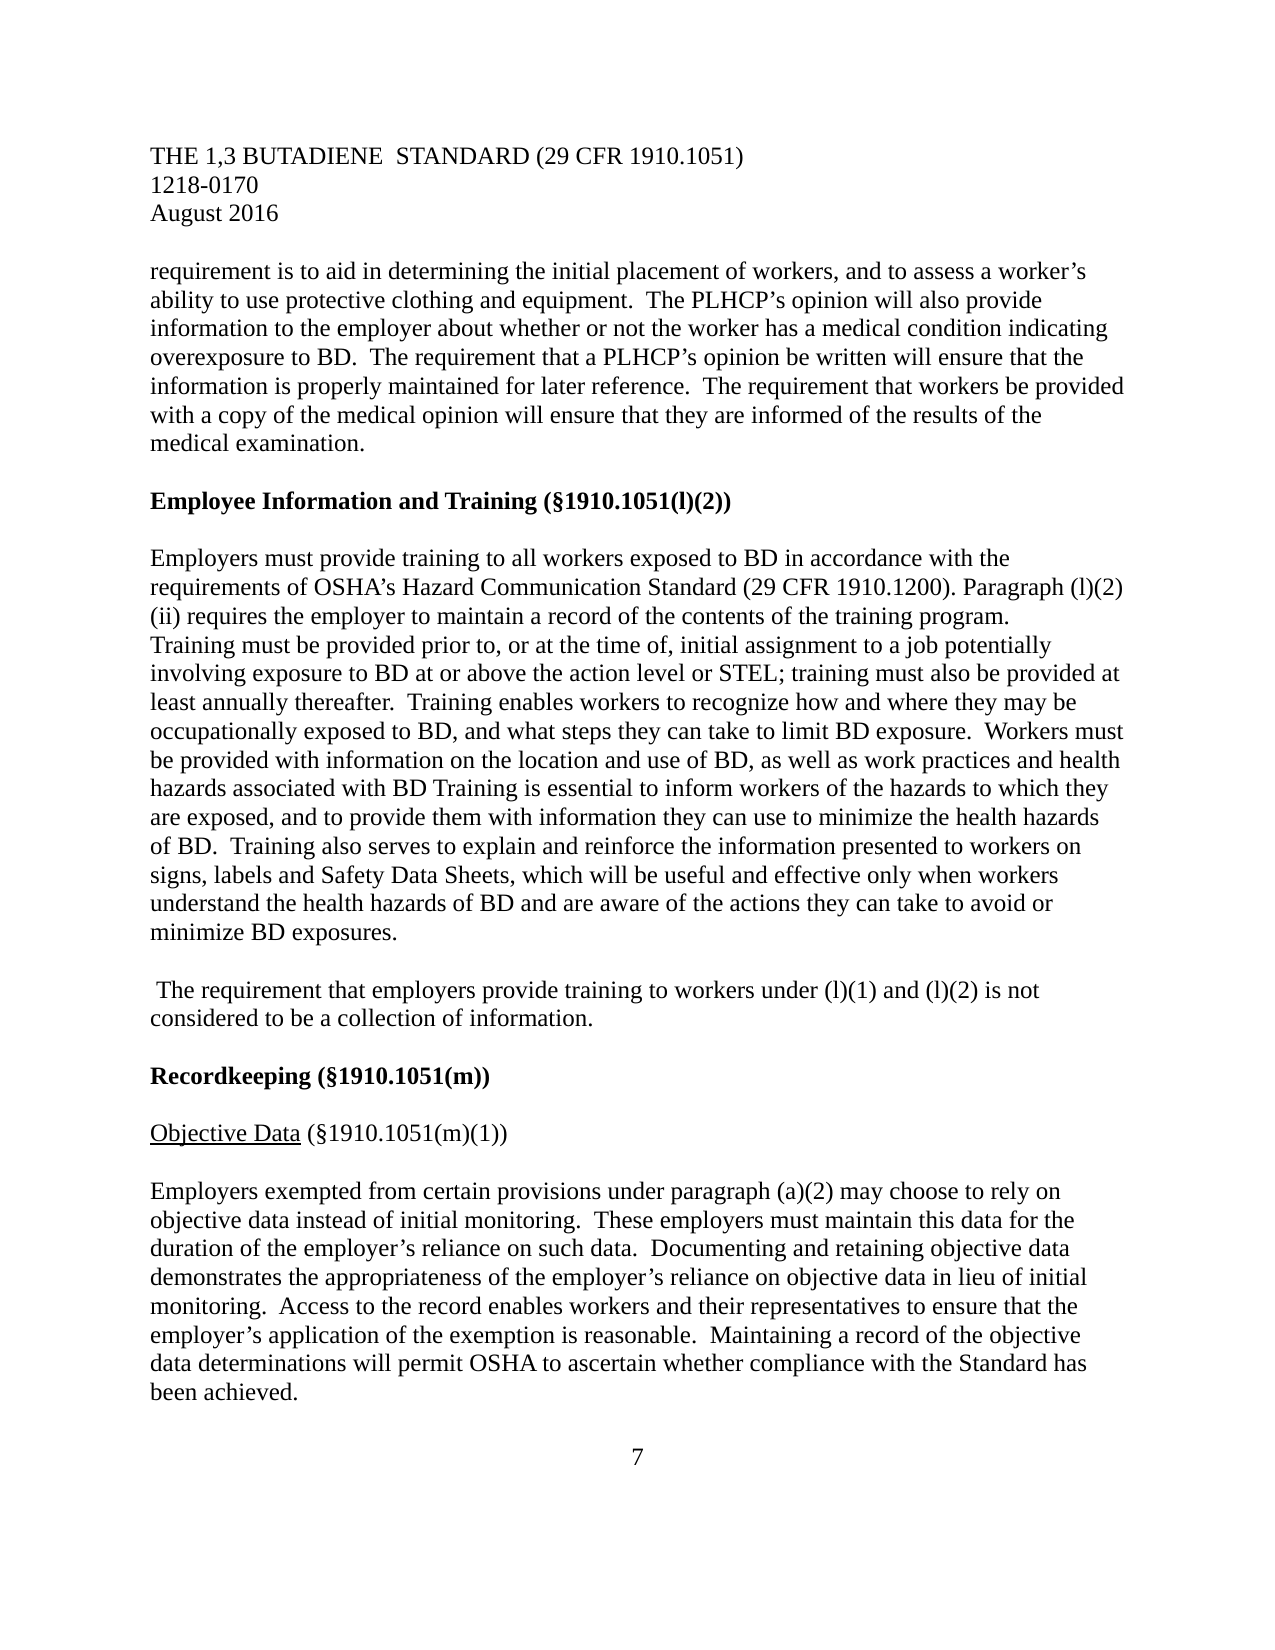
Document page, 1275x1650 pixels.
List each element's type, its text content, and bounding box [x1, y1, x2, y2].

text Recordkeeping (§1910.1051(m)) [150, 1061, 1125, 1090]
text Employers exempted from certain provisions under paragraph (a)(2) may choose to rely on objective data instead of initial monitoring. These employers must maintain this data for the duration of the employer’s reliance on such data. Documenting and retaining objective data demonstrates the appropriateness of the employer’s reliance on objective data in lieu of initial monitoring. Access to the record enables workers and their representatives to ensure that the employer’s application of the exemption is reasonable. Maintaining a record of the objective data determinations will permit OSHA to ascertain whether compliance with the Standard has been achieved. [150, 1176, 1125, 1406]
text Objective Data (§1910.1051(m)(1)) [150, 1118, 1125, 1147]
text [150, 256, 1125, 457]
text Employers must provide training to all workers exposed to BD in accordance with the requirements of OSHA’s Hazard Communication Standard (29 CFR 1910.1200). Paragraph (l)(2)(ii) requires the employer to maintain a record of the contents of the training program. [150, 543, 1125, 630]
text Employee Information and Training (§1910.1051(l)(2)) [150, 486, 1125, 515]
text The requirement that employers provide training to workers under (l)(1) and (l)(2) is not considered to be a collection of information. [150, 975, 1125, 1032]
text Training must be provided prior to, or at the time of, initial assignment to a job potentially involving exposure to BD at or above the action level or STEL; training must also be provided at least annually thereafter. Training enables workers to recognize how and where they may be occupationally exposed to BD, and what steps they can take to limit BD exposure. Workers must be provided with information on the location and use of BD, as well as work practices and health hazards associated with BD Training is essential to inform workers of the hazards to which they are exposed, and to provide them with information they can use to minimize the health hazards of BD. Training also serves to explain and reinforce the information presented to workers on signs, labels and Safety Data Sheets, which will be useful and effective only when workers understand the health hazards of BD and are aware of the actions they can take to avoid or minimize BD exposures. [150, 630, 1125, 946]
